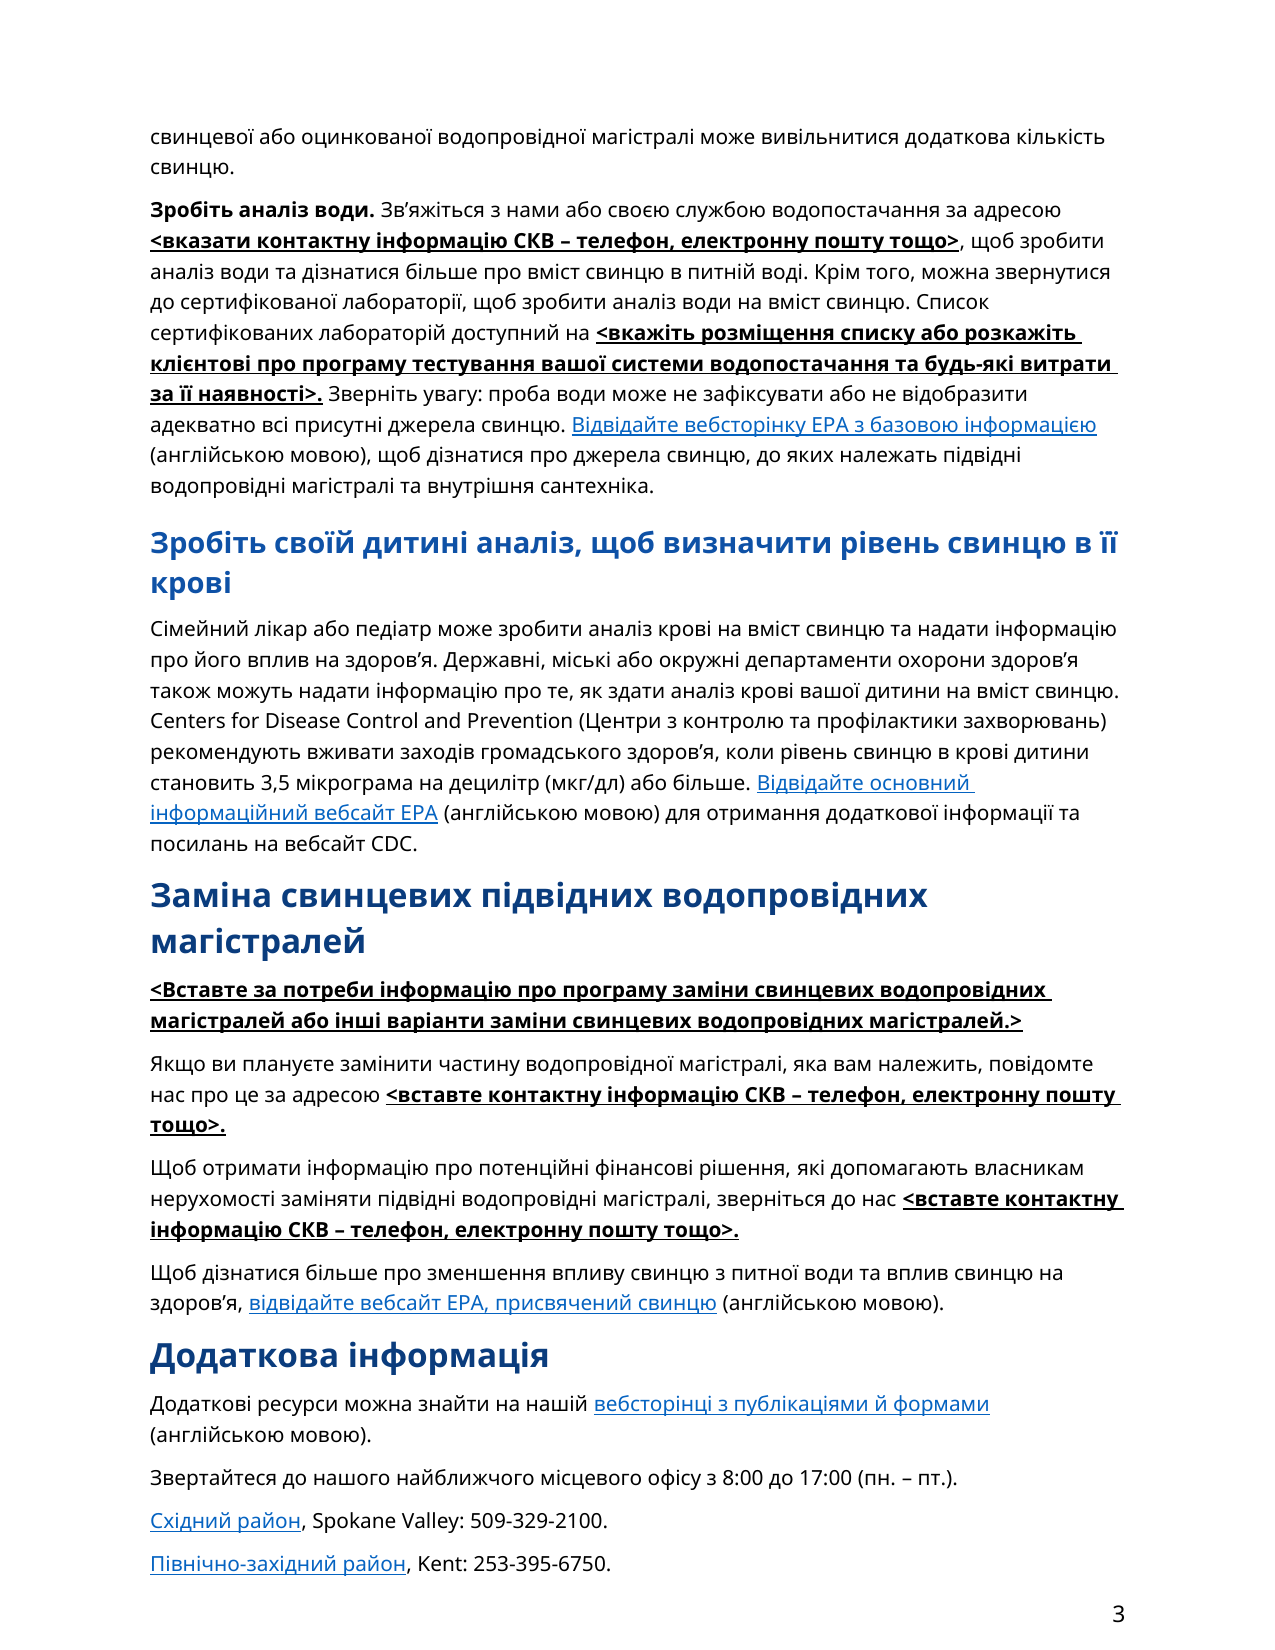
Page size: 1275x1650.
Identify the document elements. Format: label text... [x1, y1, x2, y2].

subtitle Зробіть своїй дитині аналіз, щоб визначити рівень свинцю в її крові [150, 523, 1125, 602]
text Щоб отримати інформацію про потенційні фінансові рішення, які допомагають власникам нерухомості заміняти підвідні водопровідні магістралі, зверніться до нас <вставте контактну інформацію СКВ – телефон, електронну пошту тощо>. [150, 1153, 1125, 1243]
text Сімейний лікар або педіатр може зробити аналіз крові на вміст свинцю та надати інформацію про його вплив на здоров’я. Державні, міські або окружні департаменти охорони здоров’я також можуть надати інформацію про те, як здати аналіз крові вашої дитини на вміст свинцю. Centers for Disease Control and Prevention (Центри з контролю та профілактики захворювань) рекомендують вживати заходів громадського здоров’я, коли рівень свинцю в крові дитини становить 3,5 мікрограма на децилітр (мкг/дл) або більше. Відвідайте основний інформаційний вебсайт EPA (англійською мовою) для отримання додаткової інформації та посилань на вебсайт CDC. [150, 614, 1125, 857]
text Звертайтеся до нашого найближчого місцевого офісу з 8:00 до 17:00 (пн. – пт.). [150, 1463, 1125, 1492]
text Східний район, Spokane Valley: 509-329-2100. [150, 1506, 1125, 1535]
subtitle Заміна свинцевих підвідних водопровідних магістралей [150, 872, 1125, 963]
text Якщо ви плануєте замінити частину водопровідної магістралі, яка вам належить, повідомте нас про це за адресою <вставте контактну інформацію СКВ – телефон, електронну пошту тощо>. [150, 1049, 1125, 1139]
text Північно-західний район, Kent: 253-395-6750. [150, 1549, 1125, 1578]
text Зробіть аналіз води. Зв’яжіться з нами або своєю службою водопостачання за адресою <вказати контактну інформацію СКВ – телефон, електронну пошту тощо>, щоб зробити аналіз води та дізнатися більше про вміст свинцю в питній воді. Крім того, можна звернутися до сертифікованої лабораторії, щоб зробити аналіз води на вміст свинцю. Список сертифікованих лабораторій доступний на <вкажіть розміщення списку або розкажіть клієнтові про програму тестування вашої системи водопостачання та будь-які витрати за її наявності>. Зверніть увагу: проба води може не зафіксувати або не відобразити адекватно всі присутні джерела свинцю. Відвідайте вебсторінку EPA з базовою інформацією (англійською мовою), щоб дізнатися про джерела свинцю, до яких належать підвідні водопровідні магістралі та внутрішня сантехніка. [150, 196, 1125, 500]
text Додаткові ресурси можна знайти на нашій вебсторінці з публікаціями й формами (англійською мовою). [150, 1389, 1125, 1449]
subtitle Додаткова інформація [150, 1332, 1125, 1377]
text <Вставте за потреби інформацію про програму заміни свинцевих водопровідних магістралей або інші варіанти заміни свинцевих водопровідних магістралей.> [150, 975, 1125, 1034]
text Щоб дізнатися більше про зменшення впливу свинцю з питної води та вплив свинцю на здоров’я, відвідайте вебсайт EPA, присвячений свинцю (англійською мовою). [150, 1258, 1125, 1317]
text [150, 122, 1125, 181]
